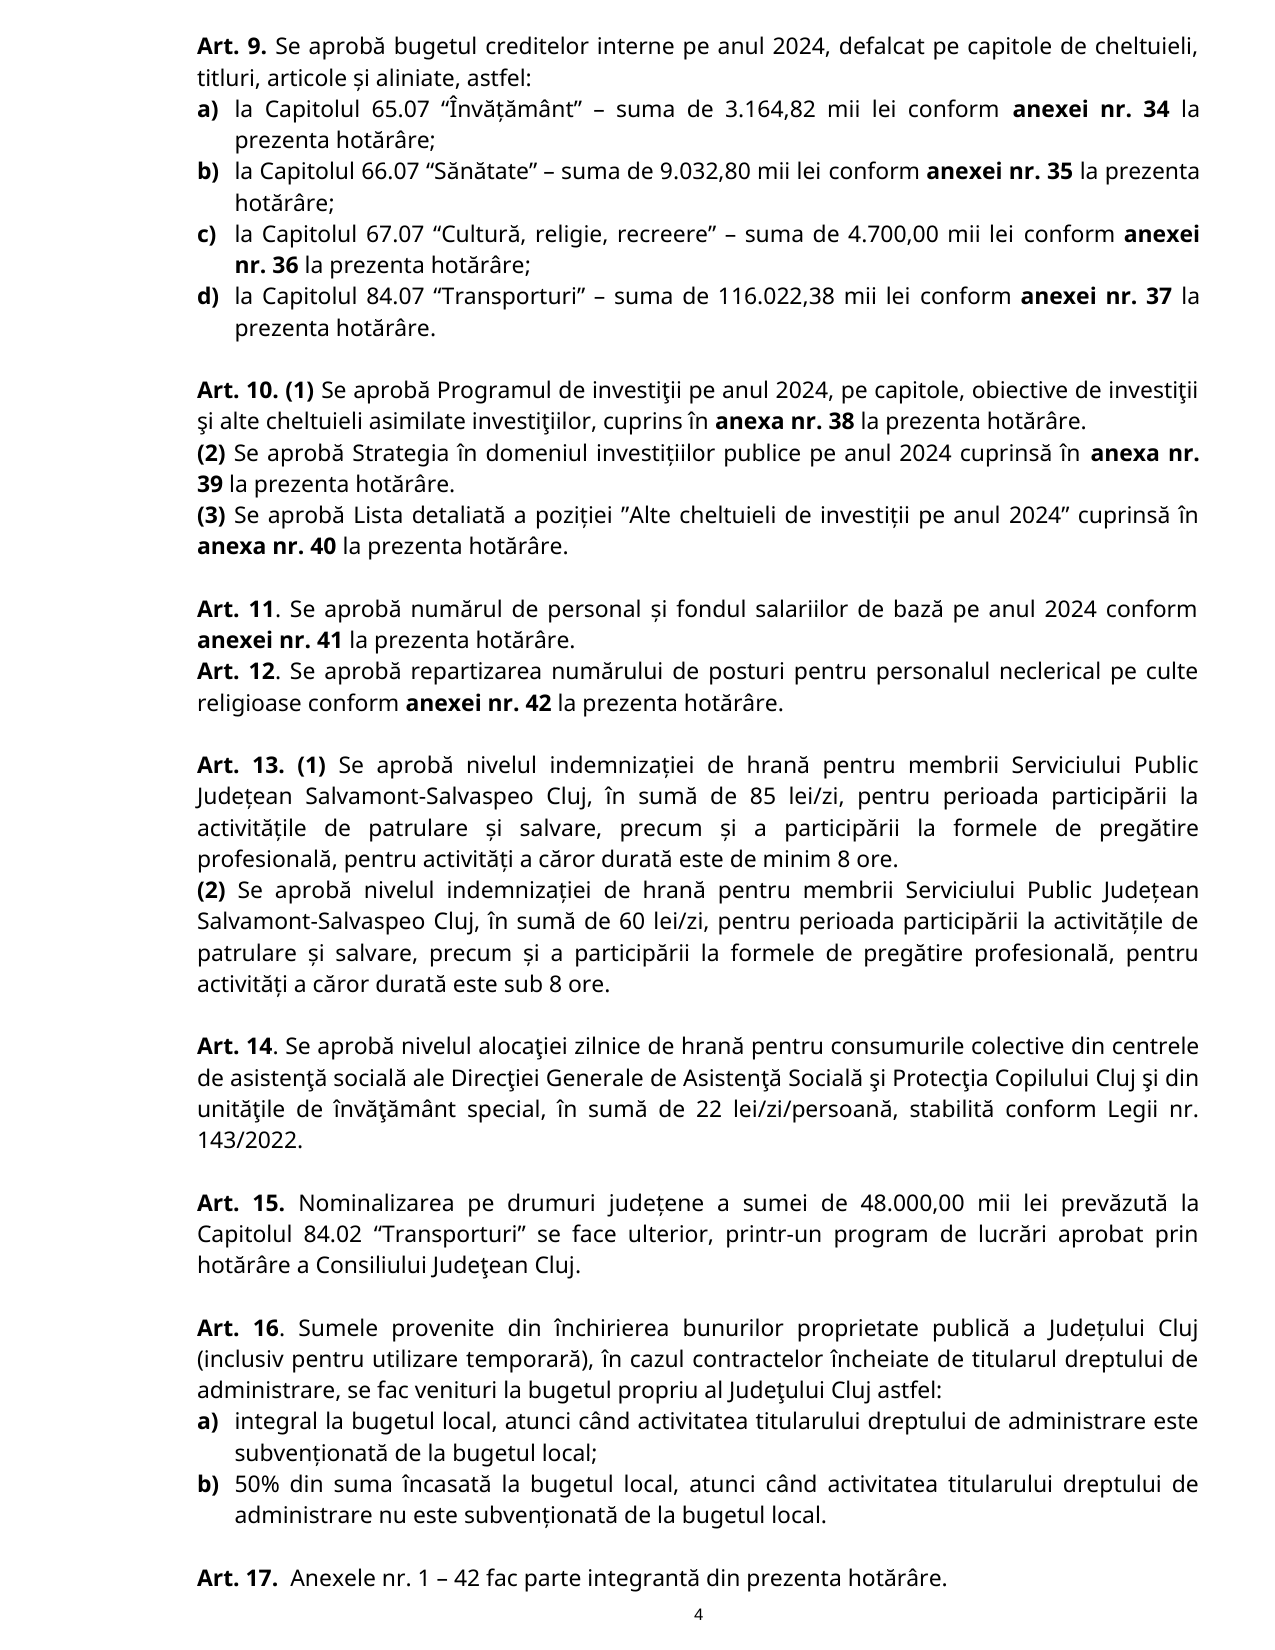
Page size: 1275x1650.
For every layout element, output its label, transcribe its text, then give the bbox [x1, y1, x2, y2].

text (2) Se aprobă Strategia în domeniul investițiilor publice pe anul 2024 cuprinsă în anexa nr. 39 la prezenta hotărâre. [197, 436, 1200, 499]
list integral la bugetul local, atunci când activitatea titularului dreptului de administrare este subvenționată de la bugetul local; [197, 1405, 1200, 1468]
text Art. 15. Nominalizarea pe drumuri județene a sumei de 48.000,00 mii lei prevăzută la Capitolul 84.02 “Transporturi” se face ulterior, printr-un program de lucrări aprobat prin hotărâre a Consiliului Judeţean Cluj. [197, 1186, 1200, 1280]
list la Capitolul 65.07 “Învățământ” – suma de 3.164,82 mii lei conform anexei nr. 34 la prezenta hotărâre; [197, 93, 1200, 155]
text Art. 12. Se aprobă repartizarea numărului de posturi pentru personalul neclerical pe culte religioase conform anexei nr. 42 la prezenta hotărâre. [197, 655, 1200, 718]
list la Capitolul 67.07 “Cultură, religie, recreere” – suma de 4.700,00 mii lei conform anexei nr. 36 la prezenta hotărâre; [197, 218, 1200, 280]
text (2) Se aprobă nivelul indemnizației de hrană pentru membrii Serviciului Public Județean Salvamont-Salvaspeo Cluj, în sumă de 60 lei/zi, pentru perioada participării la activitățile de patrulare și salvare, precum și a participării la formele de pregătire profesională, pentru activități a căror durată este sub 8 ore. [197, 874, 1200, 999]
text Art. 10. (1) Se aprobă Programul de investiţii pe anul 2024, pe capitole, obiective de investiţii şi alte cheltuieli asimilate investiţiilor, cuprins în anexa nr. 38 la prezenta hotărâre. [197, 374, 1200, 436]
text Art. 13. (1) Se aprobă nivelul indemnizației de hrană pentru membrii Serviciului Public Județean Salvamont-Salvaspeo Cluj, în sumă de 85 lei/zi, pentru perioada participării la activitățile de patrulare și salvare, precum și a participării la formele de pregătire profesională, pentru activități a căror durată este de minim 8 ore. [197, 749, 1200, 874]
text (3) Se aprobă Lista detaliată a poziției ”Alte cheltuieli de investiții pe anul 2024” cuprinsă în anexa nr. 40 la prezenta hotărâre. [197, 499, 1200, 561]
text Art. 17. Anexele nr. 1 – 42 fac parte integrantă din prezenta hotărâre. [197, 1561, 1200, 1593]
list la Capitolul 66.07 “Sănătate” – suma de 9.032,80 mii lei conform anexei nr. 35 la prezenta hotărâre; [197, 155, 1200, 218]
text Art. 11. Se aprobă numărul de personal și fondul salariilor de bază pe anul 2024 conform anexei nr. 41 la prezenta hotărâre. [197, 593, 1200, 655]
list la Capitolul 84.07 “Transporturi” – suma de 116.022,38 mii lei conform anexei nr. 37 la prezenta hotărâre. [197, 280, 1200, 343]
text Art. 16. Sumele provenite din închirierea bunurilor proprietate publică a Județului Cluj (inclusiv pentru utilizare temporară), în cazul contractelor încheiate de titularul dreptului de administrare, se fac venituri la bugetul propriu al Judeţului Cluj astfel: [197, 1311, 1200, 1405]
text Art. 9. Se aprobă bugetul creditelor interne pe anul 2024, defalcat pe capitole de cheltuieli, titluri, articole și aliniate, astfel: [197, 30, 1200, 93]
list 50% din suma încasată la bugetul local, atunci când activitatea titularului dreptului de administrare nu este subvenționată de la bugetul local. [197, 1468, 1200, 1530]
text Art. 14. Se aprobă nivelul alocaţiei zilnice de hrană pentru consumurile colective din centrele de asistenţă socială ale Direcţiei Generale de Asistenţă Socială şi Protecţia Copilului Cluj şi din unităţile de învăţământ special, în sumă de 22 lei/zi/persoană, stabilită conform Legii nr. 143/2022. [197, 1030, 1200, 1155]
